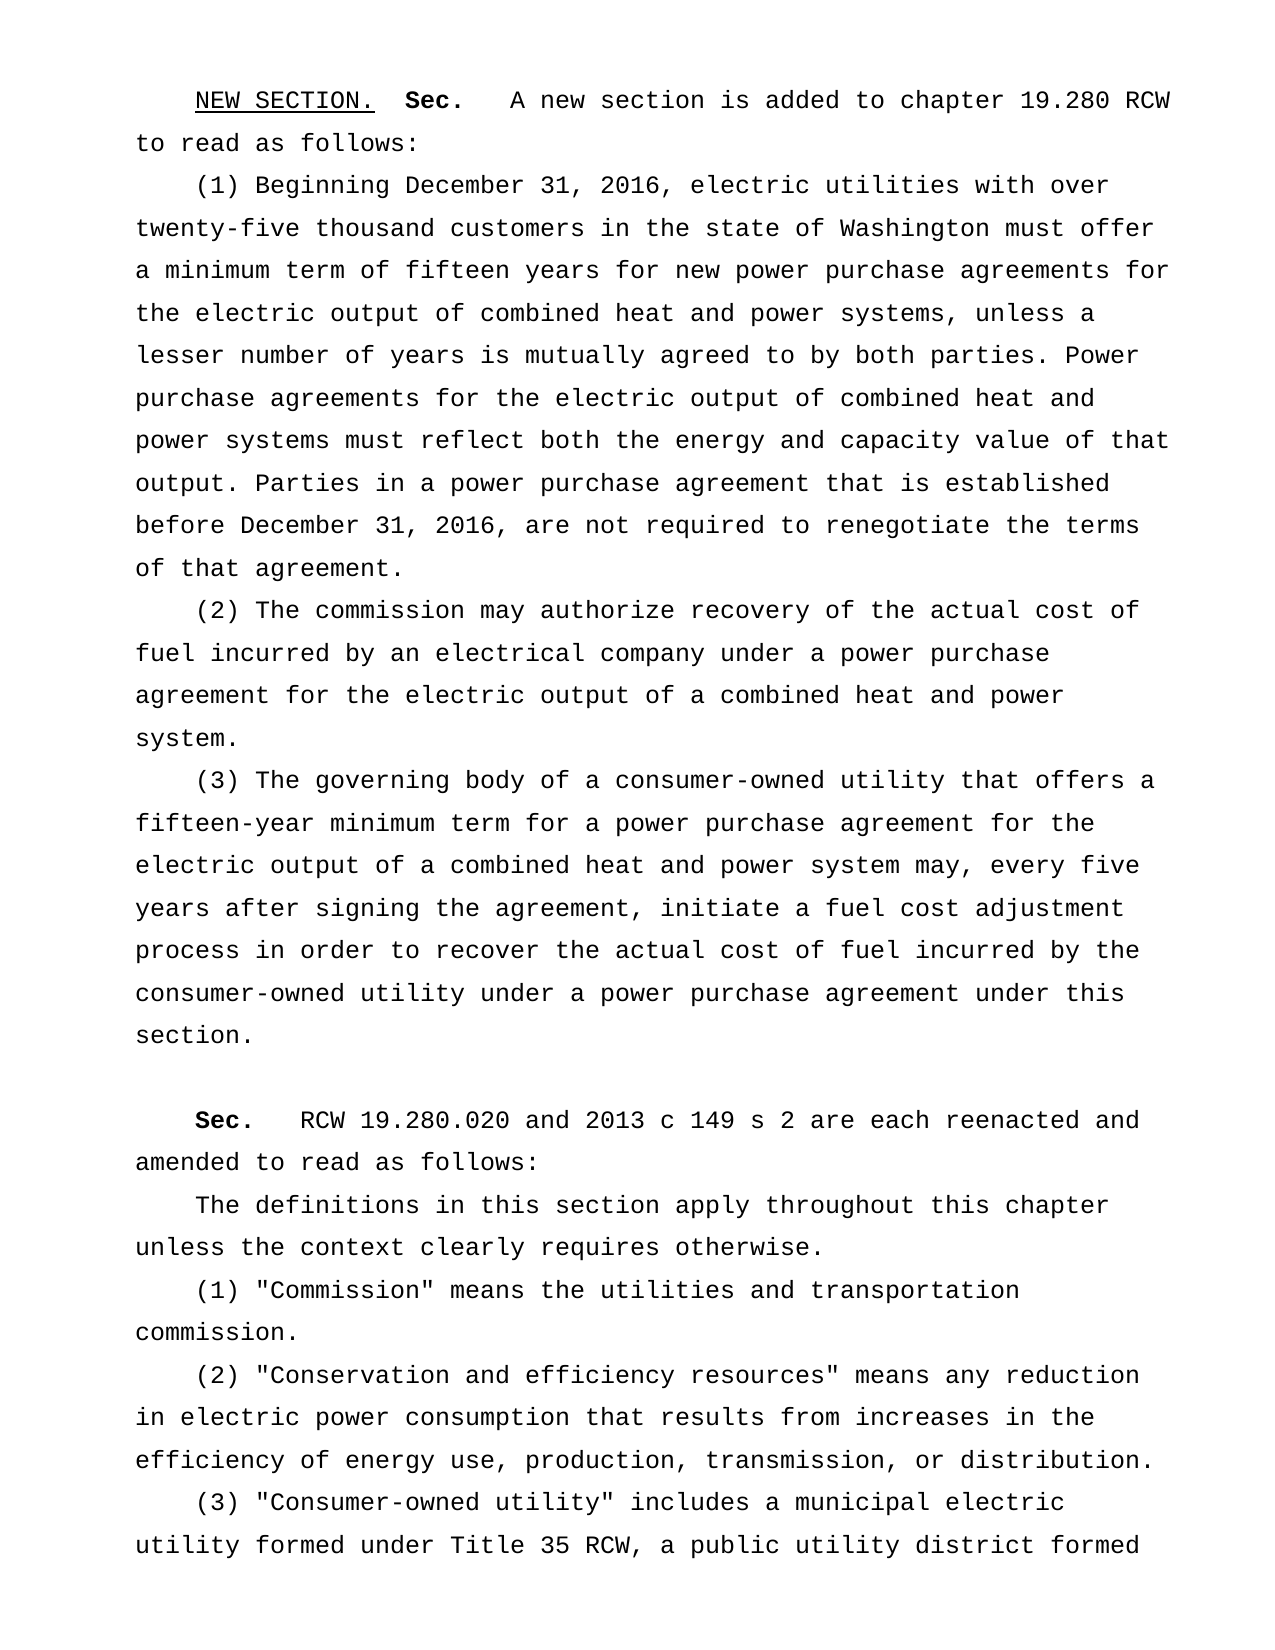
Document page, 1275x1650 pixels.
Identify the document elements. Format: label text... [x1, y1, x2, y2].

text (3) The governing body of a consumer-owned utility that offers a fifteen-year minimum term for a power purchase agreement for the electric output of a combined heat and power system may, every five years after signing the agreement, initiate a fuel cost adjustment process in order to recover the actual cost of fuel incurred by the consumer-owned utility under a power purchase agreement under this section. [135, 755, 1170, 1052]
text Sec. RCW 19.280.020 and 2013 c 149 s 2 are each reenacted and amended to read as follows: [135, 1094, 1170, 1179]
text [135, 1477, 1170, 1562]
text (2) The commission may authorize recovery of the actual cost of fuel incurred by an electrical company under a power purchase agreement for the electric output of a combined heat and power system. [135, 585, 1170, 755]
text (1) "Commission" means the utilities and transportation commission. [135, 1264, 1170, 1349]
text (1) Beginning December 31, 2016, electric utilities with over twenty-five thousand customers in the state of Washington must offer a minimum term of fifteen years for new power purchase agreements for the electric output of combined heat and power systems, unless a lesser number of years is mutually agreed to by both parties. Power purchase agreements for the electric output of combined heat and power systems must reflect both the energy and capacity value of that output. Parties in a power purchase agreement that is established before December 31, 2016, are not required to renegotiate the terms of that agreement. [135, 160, 1170, 585]
text (2) "Conservation and efficiency resources" means any reduction in electric power consumption that results from increases in the efficiency of energy use, production, transmission, or distribution. [135, 1349, 1170, 1477]
text The definitions in this section apply throughout this chapter unless the context clearly requires otherwise. [135, 1179, 1170, 1264]
text NEW SECTION. Sec. A new section is added to chapter 19.280 RCW to read as follows: [135, 75, 1170, 160]
